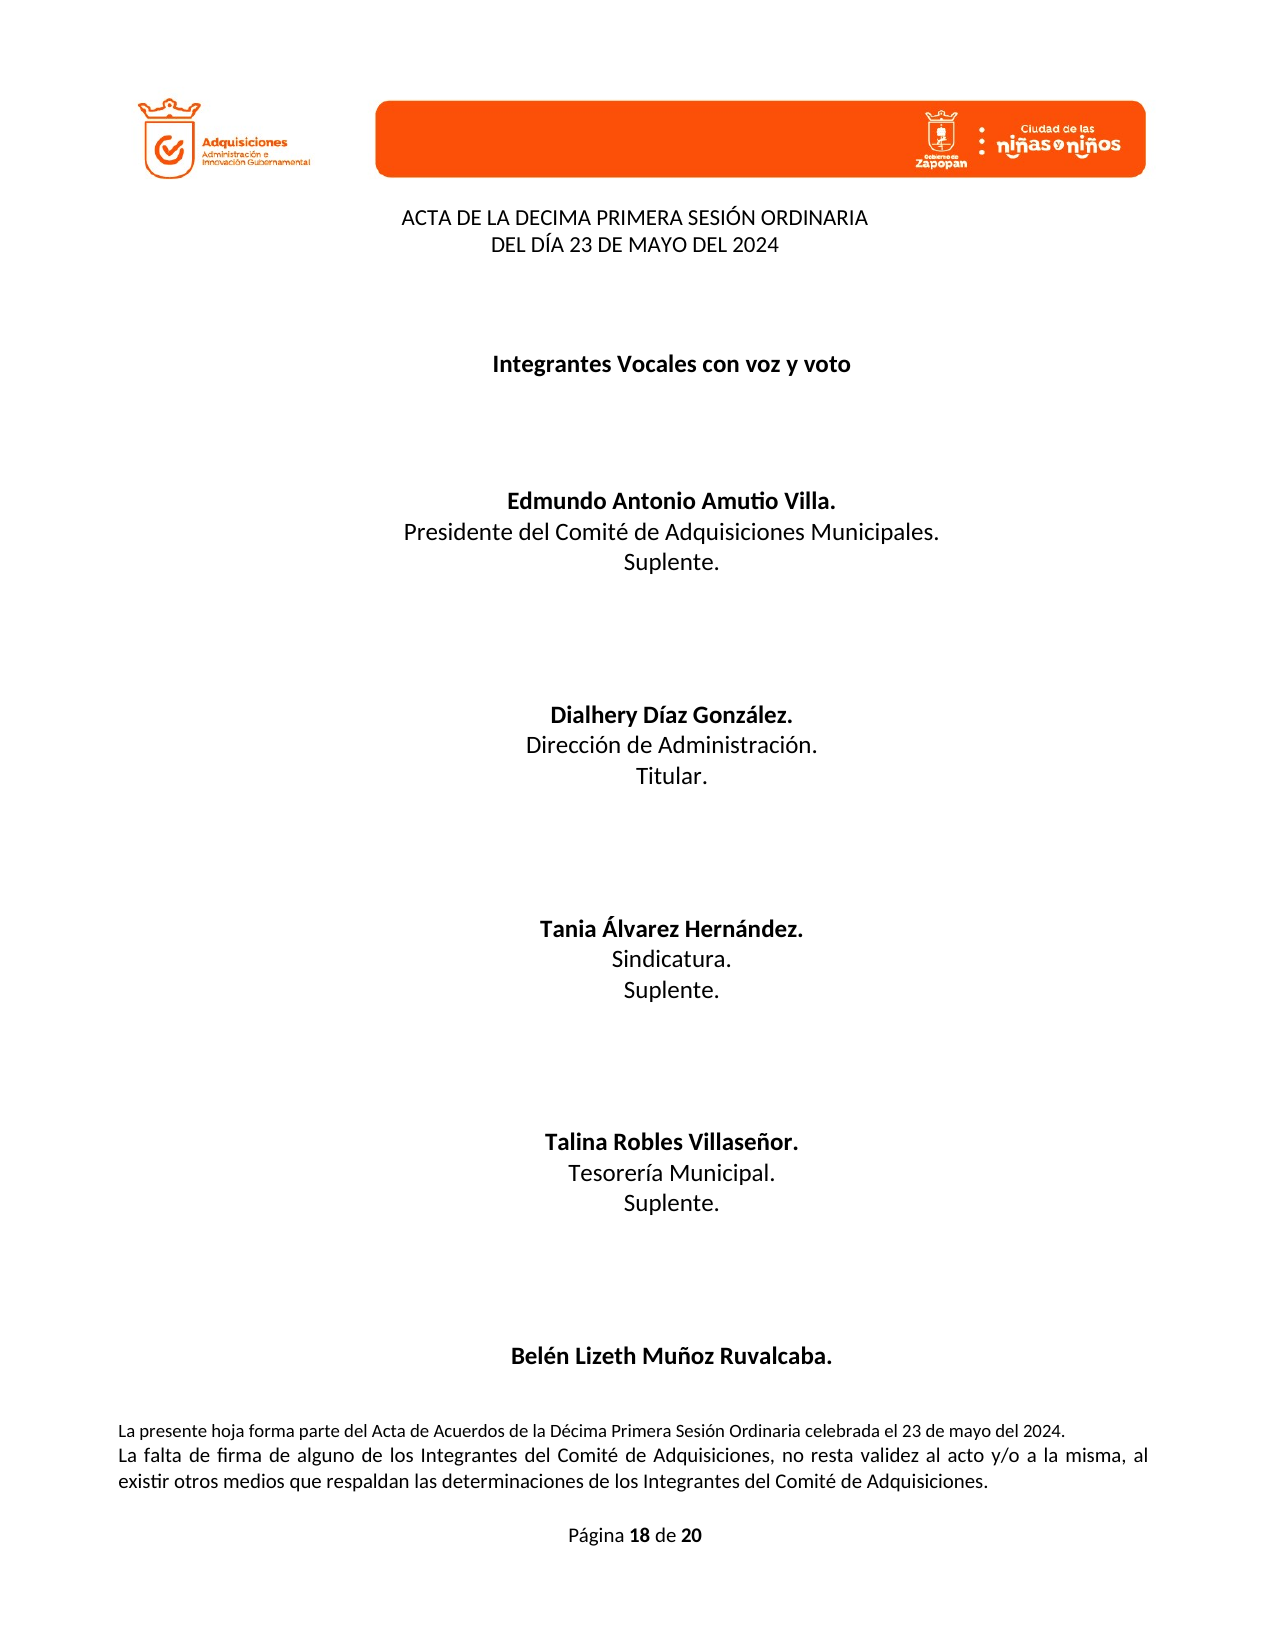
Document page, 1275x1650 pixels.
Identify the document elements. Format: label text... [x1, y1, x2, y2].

text Suplente. [192, 546, 1152, 577]
text Belén Lizeth Muñoz Ruvalcaba. [192, 1340, 1152, 1371]
text Suplente. [192, 1187, 1152, 1218]
text Talina Robles Villaseñor. [192, 1126, 1152, 1157]
text Tania Álvarez Hernández. [192, 913, 1152, 943]
text Presidente del Comité de Adquisiciones Municipales. [192, 516, 1152, 546]
text Dirección de Administración. [192, 729, 1152, 760]
picture [118, 73, 1165, 203]
text Dialhery Díaz González. [192, 699, 1152, 729]
text Suplente. [192, 974, 1152, 1004]
text Sindicatura. [192, 943, 1152, 974]
text Titular. [192, 760, 1152, 791]
text Integrantes Vocales con voz y voto [192, 348, 1152, 379]
text Tesorería Municipal. [192, 1157, 1152, 1187]
text Edmundo Antonio Amutio Villa. [192, 485, 1152, 516]
